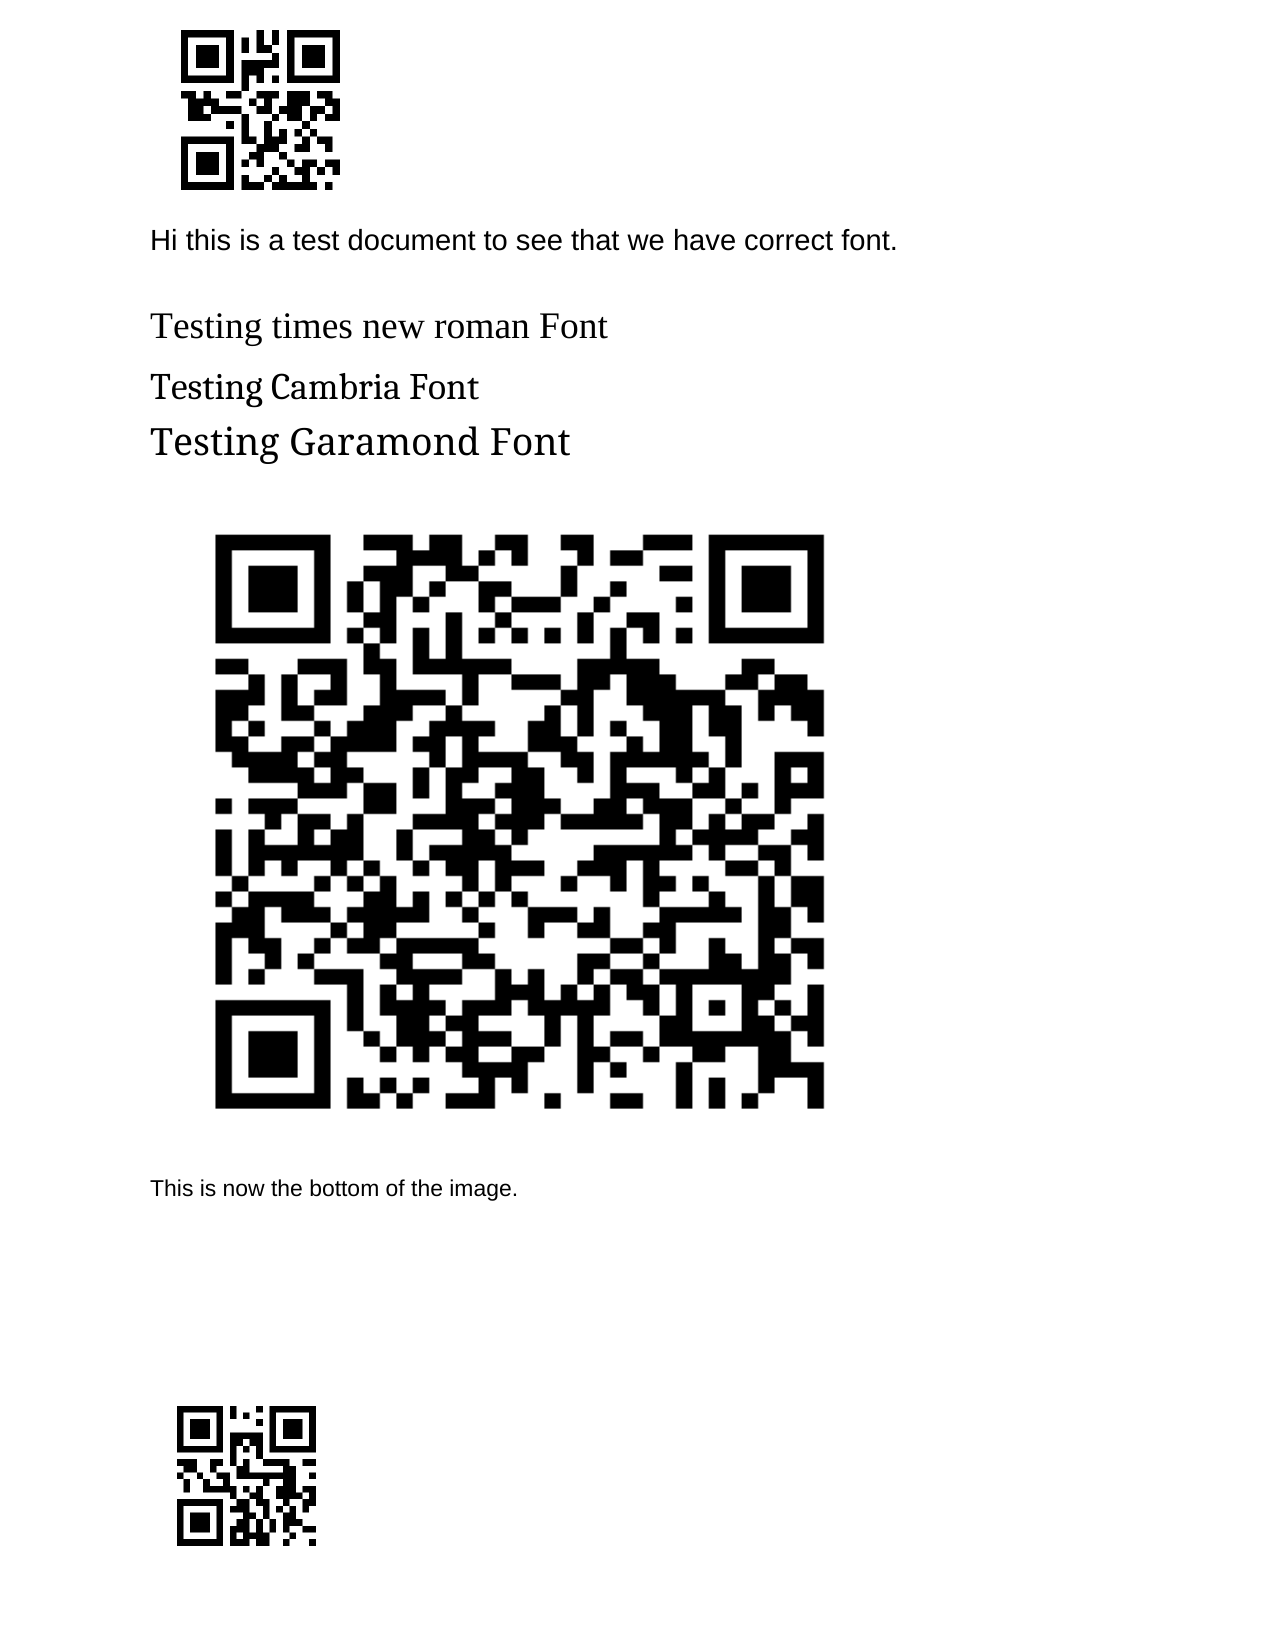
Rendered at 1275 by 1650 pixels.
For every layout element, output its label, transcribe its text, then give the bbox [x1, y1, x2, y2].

text This is now the bottom of the image. [150, 1175, 1125, 1201]
text Hi this is a test document to see that we have correct font. [150, 223, 1125, 257]
picture [150, 1379, 342, 1572]
subtitle Testing times new roman Font [150, 303, 1125, 347]
text Testing Cambria Font [150, 366, 1125, 409]
picture [150, 473, 890, 1171]
picture [150, 0, 370, 220]
text Testing Garamond Font [150, 415, 1125, 466]
